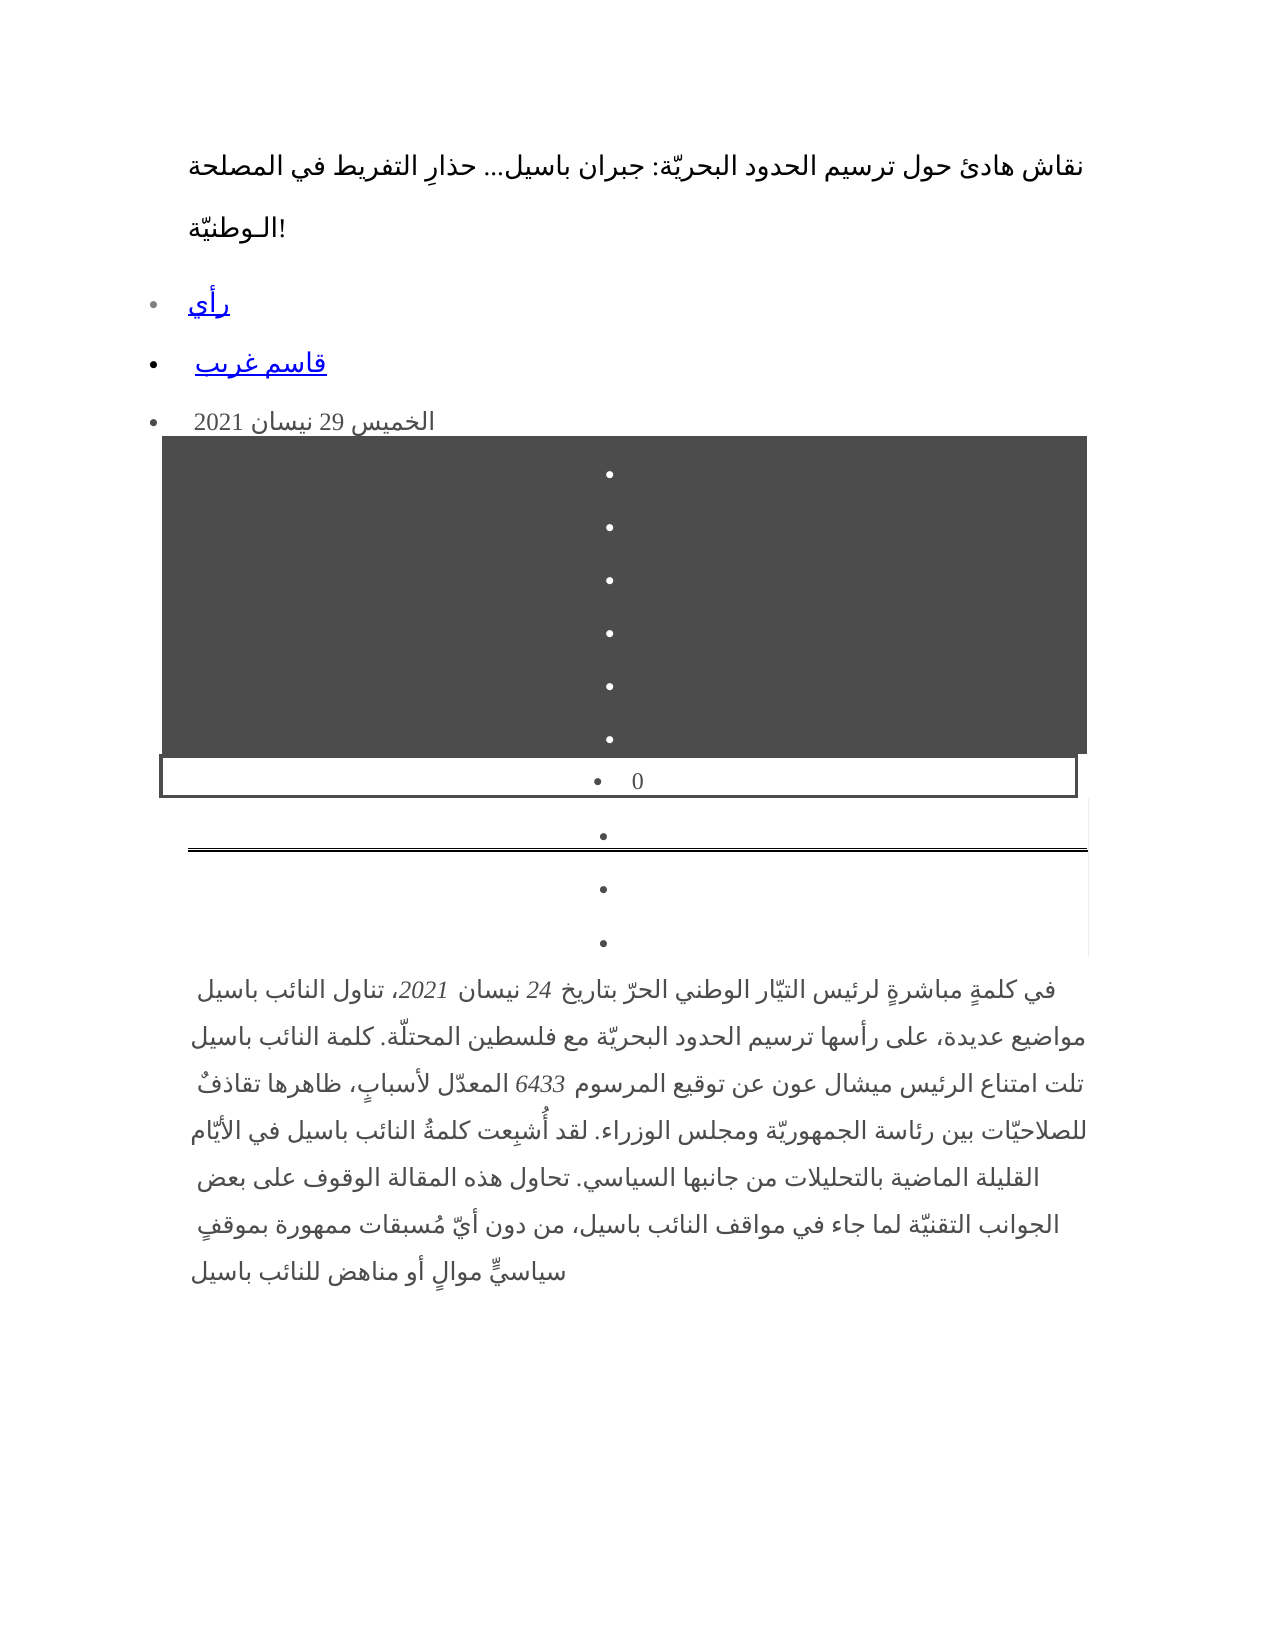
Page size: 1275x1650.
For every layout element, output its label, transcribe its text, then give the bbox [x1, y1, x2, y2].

list الخميس 29 نيسان 2021 [150, 407, 1087, 436]
text في كلمةٍ مباشرةٍ لرئيس التيّار الوطني الحرّ بتاريخ 24 نيسان 2021، تناول النائب باسيل مواضيع عديدة، على رأسها ترسيم الحدود البحريّة مع فلسطين المحتلّة. كلمة النائب باسيل تلت امتناع الرئيس ميشال عون عن توقيع المرسوم 6433 المعدّل لأسبابٍ، ظاهرها تقاذفٌ للصلاحيّات بين رئاسة الجمهوريّة ومجلس الوزراء. لقد أُشبِعت كلمةُ النائب باسيل في الأيّام القليلة الماضية بالتحليلات من جانبها السياسي. تحاول هذه المقالة الوقوف على بعض الجوانب التقنيّة لما جاء في مواقف النائب باسيل، من دون أيّ مُسبقات ممهورة بموقفٍ سياسيٍّ موالٍ أو مناهض للنائب باسيل [187, 957, 1087, 1332]
list قاسم غريب [150, 347, 1087, 378]
list 0 [163, 758, 1075, 795]
text نقاش هادئ حول ترسيم الحدود البحريّة: جبران باسيل... حذارِ التفريط في المصلحة الـوطنيّة! [187, 150, 1087, 243]
list رأي [150, 287, 1087, 318]
